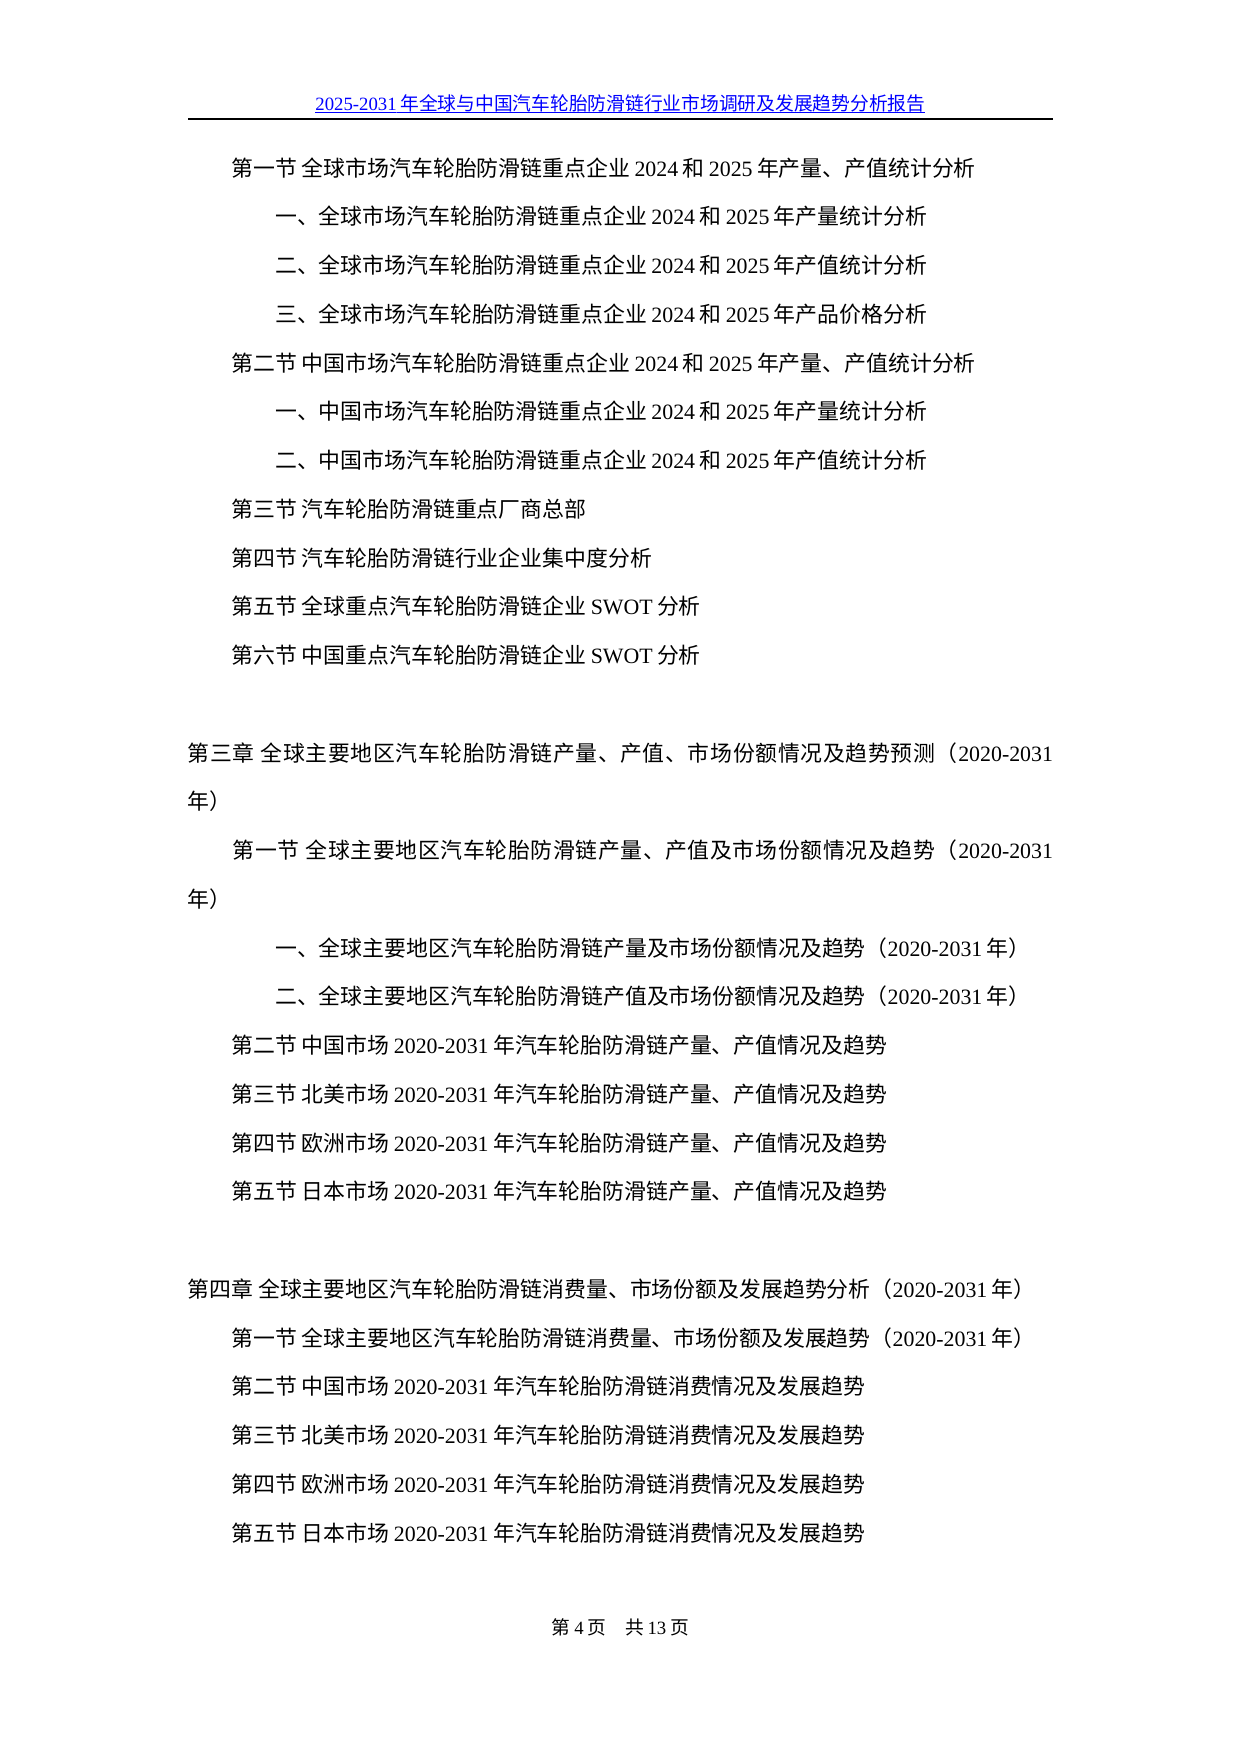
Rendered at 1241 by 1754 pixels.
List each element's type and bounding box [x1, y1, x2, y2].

text [187, 150, 1053, 1548]
